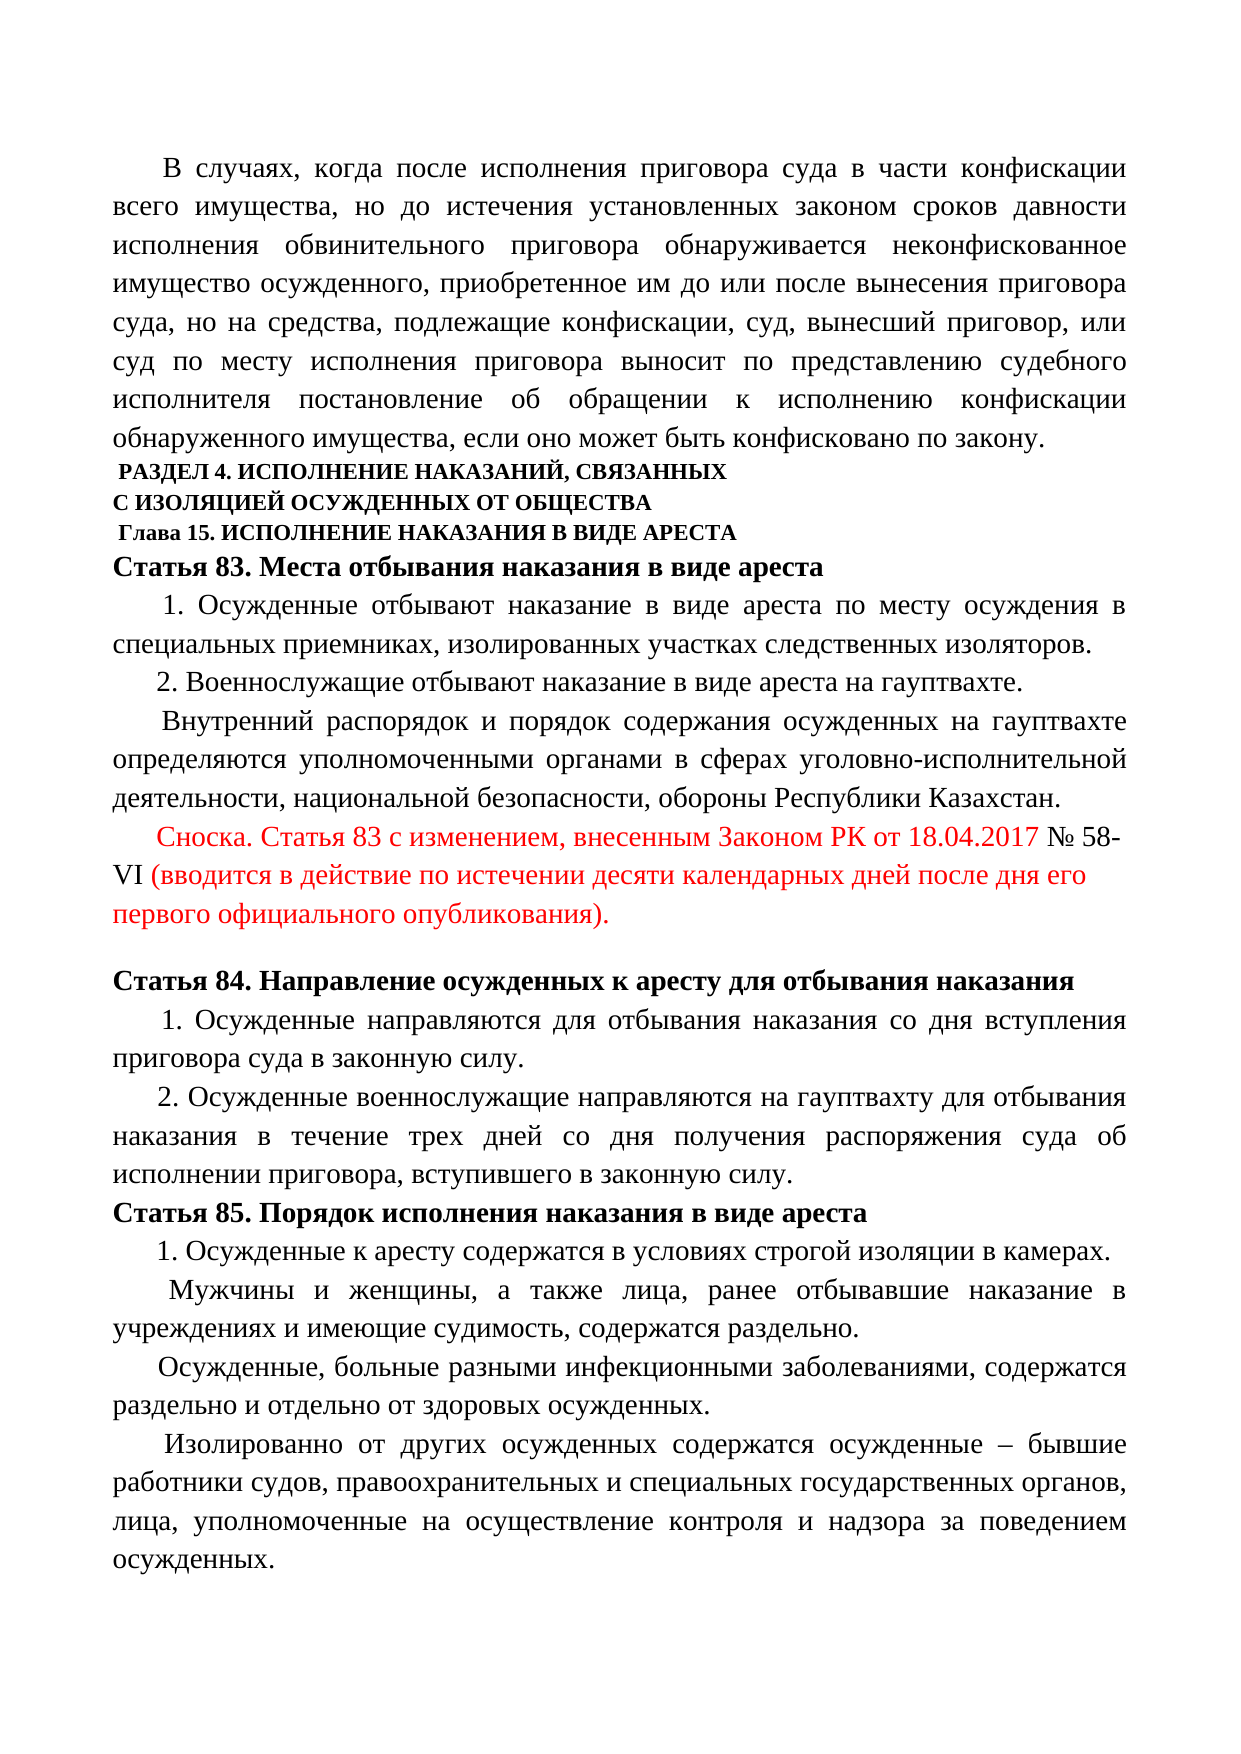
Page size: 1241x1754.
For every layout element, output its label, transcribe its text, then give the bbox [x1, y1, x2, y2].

text 1. Осужденные отбывают наказание в виде ареста по месту осуждения в специальных приемниках, изолированных участках следственных изоляторов. [112, 587, 1128, 659]
text Статья 83. Места отбывания наказания в виде ареста [112, 549, 1128, 582]
text 1. Осужденные направляются для отбывания наказания со дня вступления приговора суда в законную силу. [112, 1002, 1128, 1074]
text Глава 15. ИСПОЛНЕНИЕ НАКАЗАНИЯ В ВИДЕ АРЕСТА [112, 519, 1128, 545]
text 2. Военнослужащие отбывают наказание в виде ареста на гауптвахте. [112, 664, 1128, 698]
text Изолированно от других осужденных содержатся осужденные – бывшие работники судов, правоохранительных и специальных государственных органов, лица, уполномоченные на осуществление контроля и надзора за поведением осужденных. [112, 1426, 1128, 1575]
text Статья 85. Порядок исполнения наказания в виде ареста [112, 1195, 1128, 1228]
text Сноска. Статья 83 с изменением, внесенным Законом РК от 18.04.2017 № 58-VI (вводится в действие по истечении десяти календарных дней после дня его первого официального опубликования). [112, 819, 1128, 959]
text Внутренний распорядок и порядок содержания осужденных на гауптвахте определяются уполномоченными органами в сферах уголовно-исполнительной деятельности, национальной безопасности, обороны Республики Казахстан. [112, 703, 1128, 814]
text РАЗДЕЛ 4. ИСПОЛНЕНИЕ НАКАЗАНИЙ, СВЯЗАННЫХ С ИЗОЛЯЦИЕЙ ОСУЖДЕННЫХ ОТ ОБЩЕСТВА [112, 458, 1128, 515]
text Мужчины и женщины, а также лица, ранее отбывавшие наказание в учреждениях и имеющие судимость, содержатся раздельно. [112, 1272, 1128, 1344]
text В случаях, когда после исполнения приговора суда в части конфискации всего имущества, но до истечения установленных законом сроков давности исполнения обвинительного приговора обнаруживается неконфискованное имущество осужденного, приобретенное им до или после вынесения приговора суда, но на средства, подлежащие конфискации, суд, вынесший приговор, или суд по месту исполнения приговора выносит по представлению судебного исполнителя постановление об обращении к исполнению конфискации обнаруженного имущества, если оно может быть конфисковано по закону. [112, 150, 1128, 453]
text 2. Осужденные военнослужащие направляются на гауптвахту для отбывания наказания в течение трех дней со дня получения распоряжения суда об исполнении приговора, вступившего в законную силу. [112, 1079, 1128, 1190]
text Статья 84. Направление осужденных к аресту для отбывания наказания [112, 963, 1128, 997]
text Осужденные, больные разными инфекционными заболеваниями, содержатся раздельно и отдельно от здоровых осужденных. [112, 1349, 1128, 1421]
text 1. Осужденные к аресту содержатся в условиях строгой изоляции в камерах. [112, 1233, 1128, 1267]
